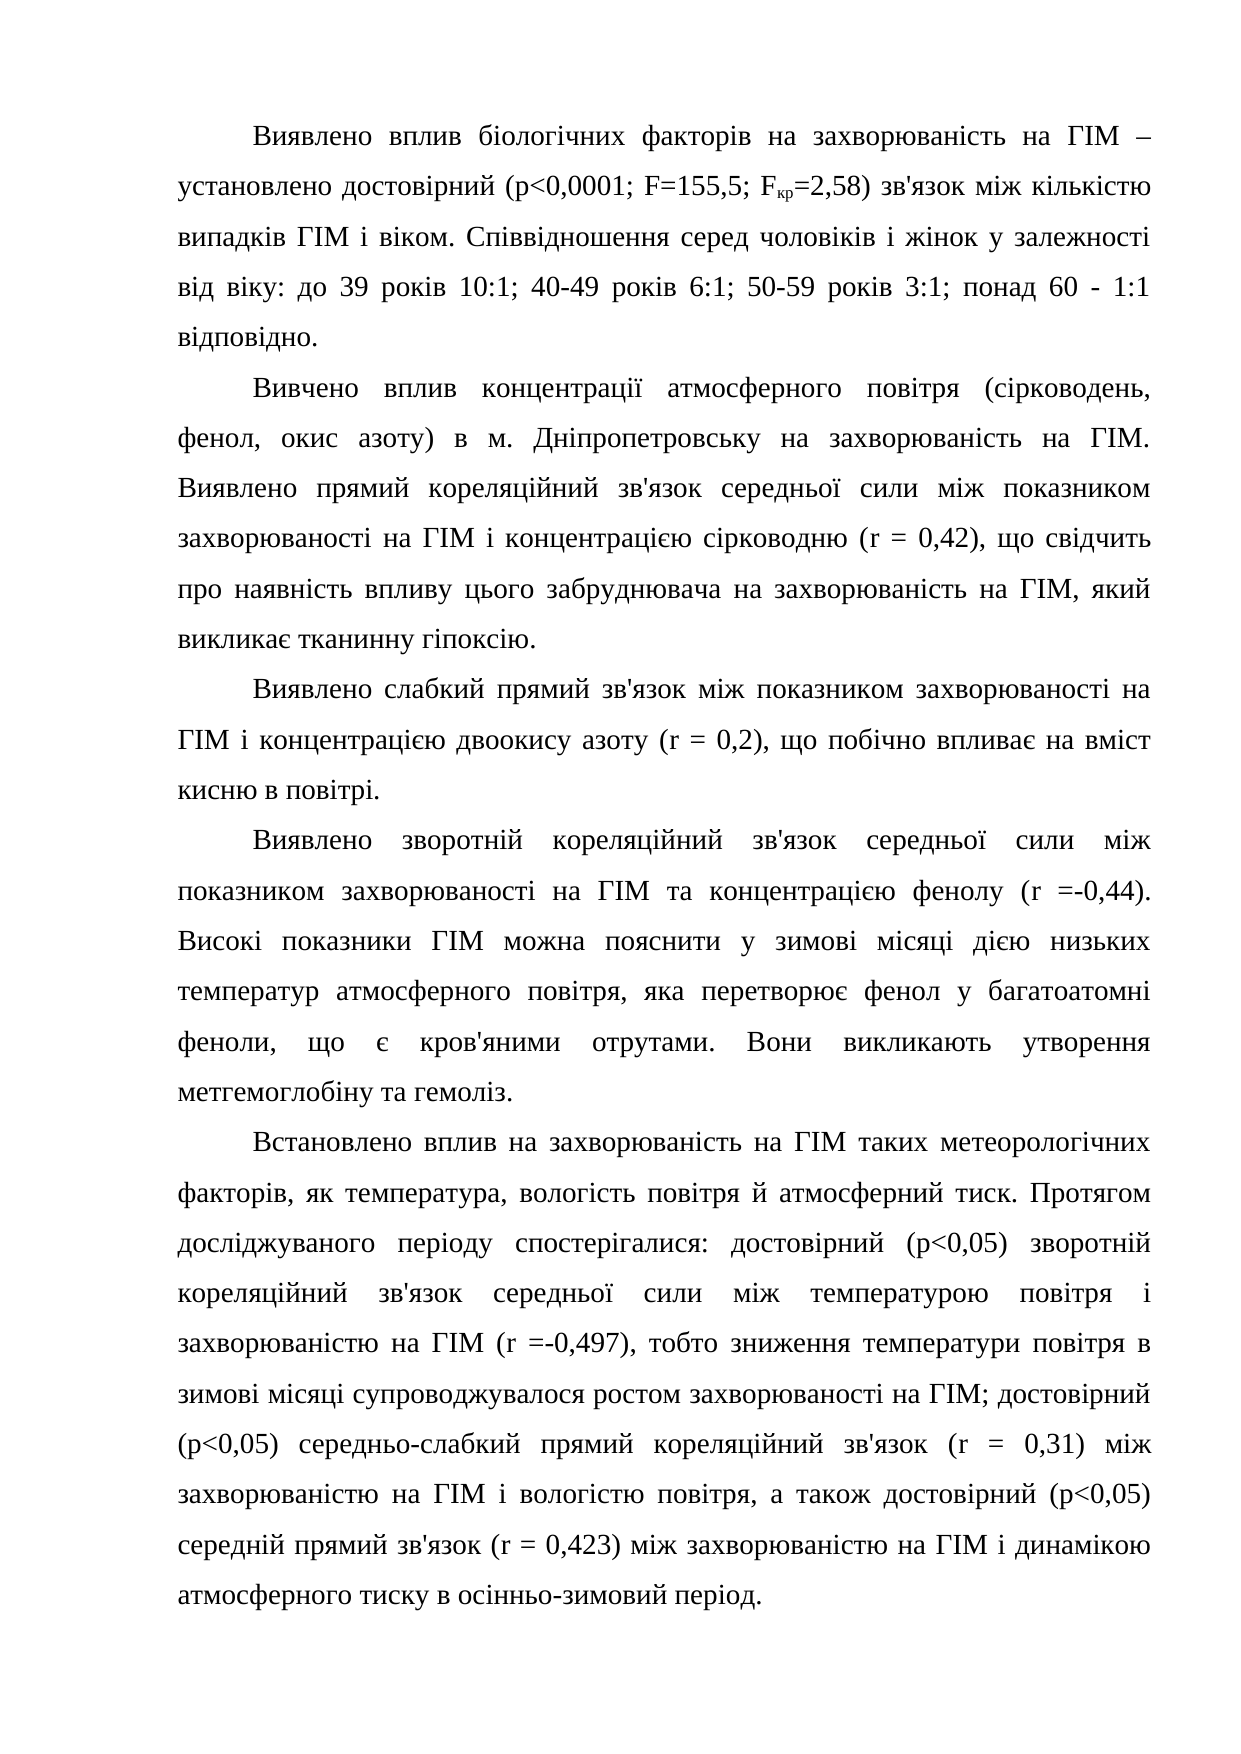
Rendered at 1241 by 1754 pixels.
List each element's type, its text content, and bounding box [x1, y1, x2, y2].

text Встановлено вплив на захворюваність на ГІМ таких метеорологічних факторів, як температура, вологість повітря й атмосферний тиск. Протягом досліджуваного періоду спостерігалися: достовірний (p<0,05) зворотній кореляційний зв'язок середньої сили між температурою повітря і захворюваністю на ГІМ (r =-0,497), тобто зниження температури повітря в зимові місяці супроводжувалося ростом захворюваності на ГІМ; достовірний (p<0,05) середньо-слабкий прямий кореляційний зв'язок (r = 0,31) між захворюваністю на ГІМ і вологістю повітря, а також достовірний (p<0,05) середній прямий зв'язок (r = 0,423) між захворюваністю на ГІМ і динамікою атмосферного тиску в осінньо-зимовий період. [177, 1124, 1152, 1611]
text Виявлено слабкий прямий зв'язок між показником захворюваності на ГІМ і концентрацією двоокису азоту (r = 0,2), що побічно впливає на вміст кисню в повітрі. [177, 672, 1152, 806]
text Вивчено вплив концентрації атмосферного повітря (сірководень, фенол, окис азоту) в м. Дніпропетровську на захворюваність на ГІМ. Виявлено прямий кореляційний зв'язок середньої сили між показником захворюваності на ГІМ і концентрацією сірководню (r = 0,42), що свідчить про наявність впливу цього забруднювача на захворюваність на ГІМ, який викликає тканинну гіпоксію. [177, 370, 1152, 655]
text Виявлено зворотній кореляційний зв'язок середньої сили між показником захворюваності на ГІМ та концентрацією фенолу (r =-0,44). Високі показники ГІМ можна пояснити у зимові місяці дією низьких температур атмосферного повітря, яка перетворює фенол у багатоатомні феноли, що є кров'яними отрутами. Вони викликають утворення метгемоглобіну та гемоліз. [177, 822, 1152, 1108]
text Виявлено вплив біологічних факторів на захворюваність на ГІМ – установлено достовірний (p<0,0001; F=155,5; Fкр=2,58) зв'язок між кількістю випадків ГІМ і віком. Співвідношення серед чоловіків і жінок у залежності від віку: до 39 років 10:1; 40-49 років 6:1; 50-59 років 3:1; понад 60 - 1:1 відповідно. [177, 118, 1152, 353]
